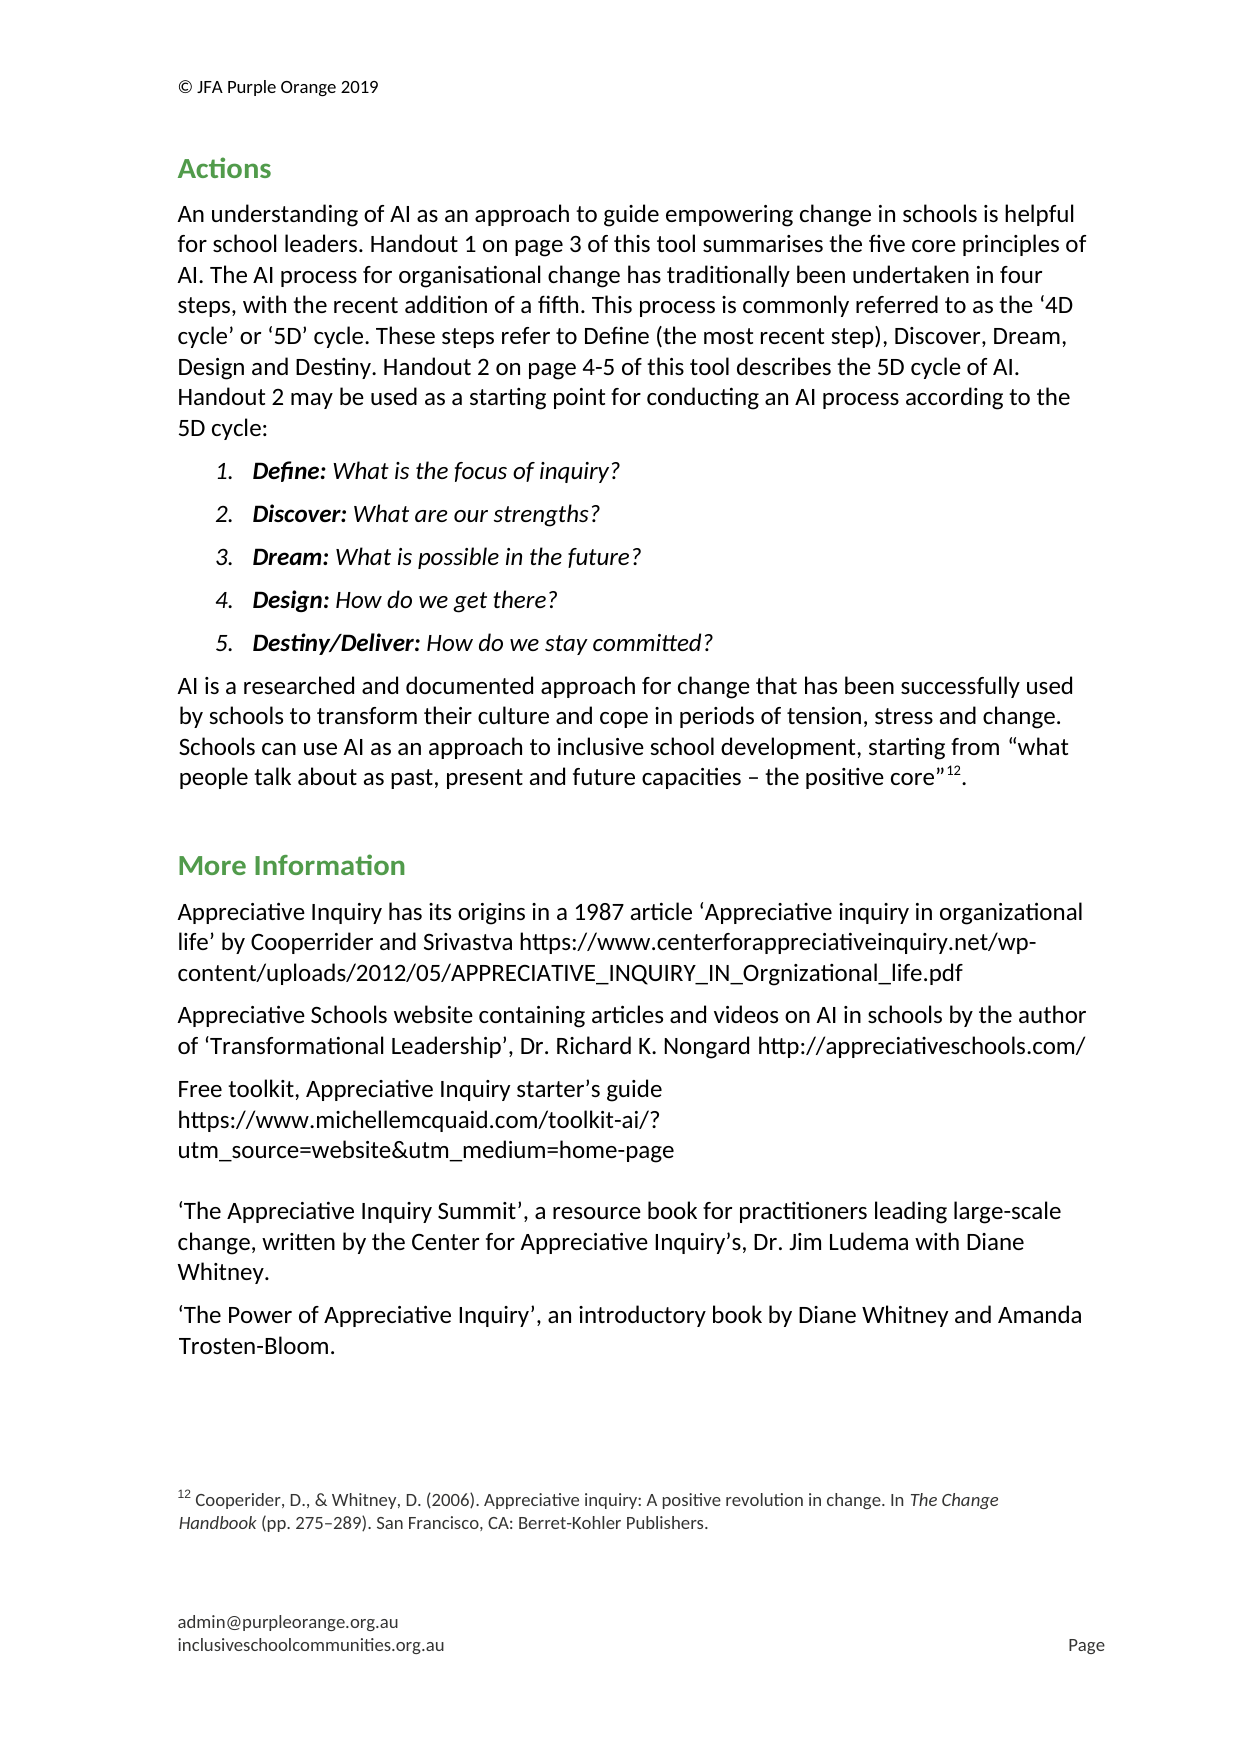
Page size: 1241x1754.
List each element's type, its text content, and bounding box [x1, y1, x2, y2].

list Define: What is the focus of inquiry? [215, 455, 1090, 485]
text Appreciative Inquiry has its origins in a 1987 article ‘Appreciative inquiry in organizational life’ by Cooperrider and Srivastva https://www.centerforappreciativeinquiry.net/wp-content/uploads/2012/05/APPRECIATIVE_INQUIRY_IN_Orgnizational_life.pdf [177, 896, 1090, 987]
list Discover: What are our strengths? [215, 498, 1090, 528]
text An understanding of AI as an approach to guide empowering change in schools is helpful for school leaders. Handout 1 on page 3 of this tool summarises the five core principles of AI. The AI process for organisational change has traditionally been undertaken in four steps, with the recent addition of a fifth. This process is commonly referred to as the ‘4D cycle’ or ‘5D’ cycle. These steps refer to Define (the most recent step), Discover, Dream, Design and Destiny. Handout 2 on page 4-5 of this tool describes the 5D cycle of AI. Handout 2 may be used as a starting point for conducting an AI process according to the 5D cycle: [177, 198, 1090, 442]
list Dream: What is possible in the future? [215, 541, 1090, 571]
text Free toolkit, Appreciative Inquiry starter’s guide https://www.michellemcquaid.com/toolkit-ai/?utm_source=website&utm_medium=home-page [177, 1073, 1090, 1165]
text ‘The Power of Appreciative Inquiry’, an introductory book by Diane Whitney and Amanda Trosten-Bloom. [177, 1299, 1090, 1360]
subtitle Actions [177, 150, 1090, 186]
text ‘The Appreciative Inquiry Summit’, a resource book for practitioners leading large-scale change, written by the Center for Appreciative Inquiry’s, Dr. Jim Ludema with Diane Whitney. [177, 1195, 1090, 1287]
text AI is a researched and documented approach for change that has been successfully used by schools to transform their culture and cope in periods of tension, stress and change. Schools can use AI as an approach to inclusive school development, starting from “what people talk about as past, present and future capacities – the positive core”. [177, 670, 1090, 792]
list Destiny/Deliver: How do we stay committed? [215, 627, 1090, 657]
subtitle More Information [177, 847, 1090, 883]
text Appreciative Schools website containing articles and videos on AI in schools by the author of ‘Transformational Leadership’, Dr. Richard K. Nongard http://appreciativeschools.com/ [177, 1000, 1090, 1061]
list Design: How do we get there? [215, 584, 1090, 614]
